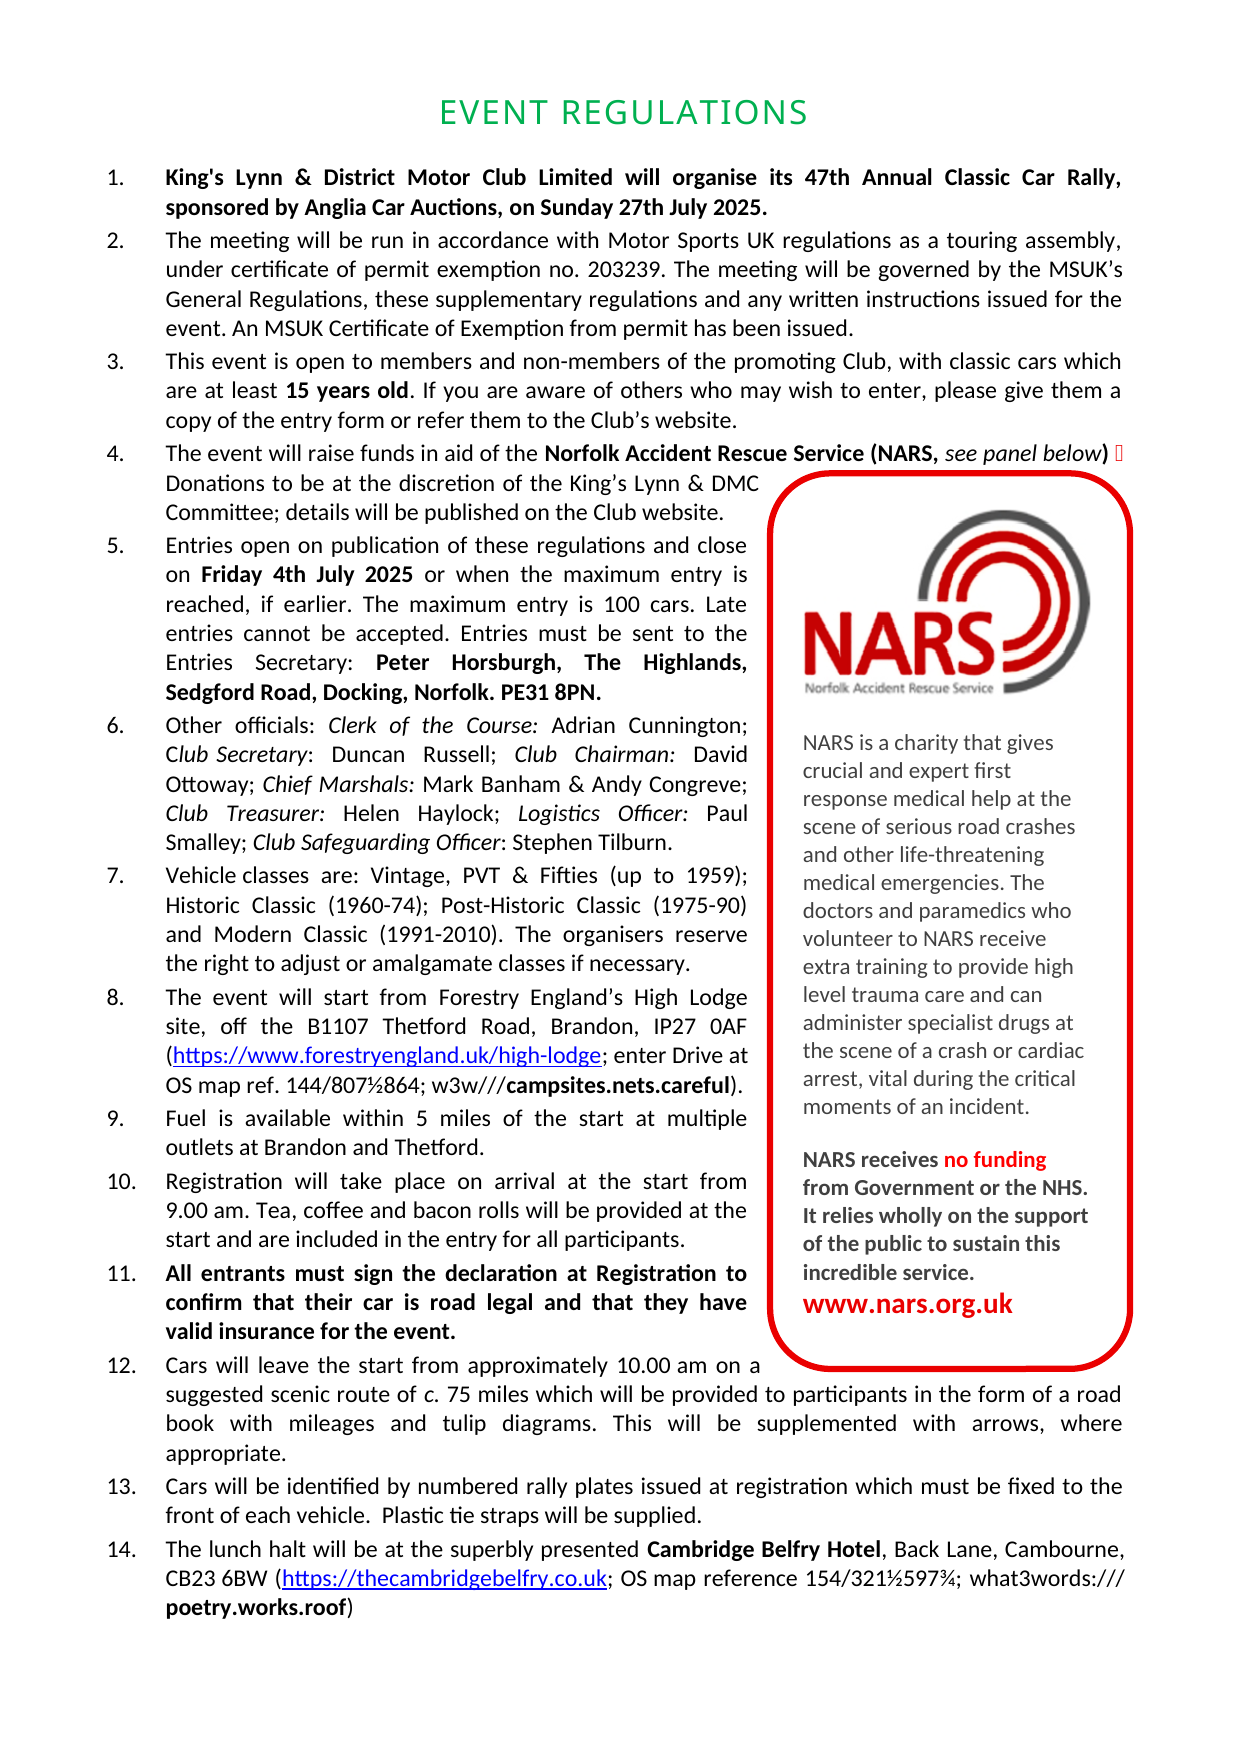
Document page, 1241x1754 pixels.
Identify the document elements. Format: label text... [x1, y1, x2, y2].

list Fuel is available within 5 miles of the start at multiple outlets at Brandon and Thetford. [774, 1103, 1124, 1162]
list The event will raise funds in aid of the Norfolk Accident Rescue Service (NARS, see panel below) Donations to be at the discretion of the King’s Lynn & DMC Committee; details will be published on the Club website. [106, 438, 1124, 526]
list The event will start from Forestry England’s High Lodge site, off the B1107 Thetford Road, Brandon, IP27 0AF (https://www.forestryengland.uk/high-lodge; enter Drive at OS map ref. 144/807½864; w3w///campsites.nets.careful). [774, 982, 1124, 1099]
list This event is open to members and non-members of the promoting Club, with classic cars which are at least 15 years old. If you are aware of others who may wish to enter, please give them a copy of the entry form or refer them to the Club’s website. [106, 346, 1124, 434]
list The event will start from Forestry England’s High Lodge site, off the B1107 Thetford Road, Brandon, IP27 0AF (https://www.forestryengland.uk/high-lodge; enter Drive at OS map ref. 144/807½864; w3w///campsites.nets.careful). [106, 982, 766, 1099]
list Cars will leave the start from approximately 10.00 am on a suggested scenic route of c. 75 miles which will be provided to participants in the form of a road book with mileages and tulip diagrams. This will be supplemented with arrows, where appropriate. [106, 1350, 1124, 1467]
list Fuel is available within 5 miles of the start at multiple outlets at Brandon and Thetford. [106, 1103, 766, 1162]
list Vehicle classes are: Vintage, PVT & Fifties (up to 1959); Historic Classic (1960-74); Post-Historic Classic (1975-90) and Modern Classic (1991-2010). The organisers reserve the right to adjust or amalgamate classes if necessary. [774, 861, 1124, 978]
list Registration will take place on arrival at the start from 9.00 am. Tea, coffee and bacon rolls will be provided at the start and are included in the entry for all participants. [106, 1166, 766, 1254]
list Entries open on publication of these regulations and close on Friday 4th July 2025 or when the maximum entry is reached, if earlier. The maximum entry is 100 cars. Late entries cannot be accepted. Entries must be sent to the Entries Secretary: Peter Horsburgh, The Highlands, Sedgford Road, Docking, Norfolk. PE31 8PN. [774, 530, 1124, 706]
list Other officials: Clerk of the Course: Adrian Cunnington; Club Secretary: Duncan Russell; Club Chairman: David Ottoway; Chief Marshals: Mark Banham & Andy Congreve; Club Treasurer: Helen Haylock; Logistics Officer: Paul Smalley; Club Safeguarding Officer: Stephen Tilburn. [774, 710, 1124, 856]
list The lunch halt will be at the superbly presented Cambridge Belfry Hotel, Back Lane, Cambourne, CB23 6BW (https://thecambridgebelfry.co.uk; OS map reference 154/321½597¾; what3words:/// poetry.works.roof) [106, 1534, 1125, 1622]
text EVENT REGULATIONS [106, 89, 1140, 134]
list Registration will take place on arrival at the start from 9.00 am. Tea, coffee and bacon rolls will be provided at the start and are included in the entry for all participants. [774, 1166, 1124, 1254]
list All entrants must sign the declaration at Registration to confirm that their car is road legal and that they have valid insurance for the event. [106, 1258, 778, 1346]
list King's Lynn & District Motor Club Limited will organise its 47th Annual Classic Car Rally, sponsored by Anglia Car Auctions, on Sunday 27th July 2025. [106, 162, 1124, 221]
list Vehicle classes are: Vintage, PVT & Fifties (up to 1959); Historic Classic (1960-74); Post-Historic Classic (1975-90) and Modern Classic (1991-2010). The organisers reserve the right to adjust or amalgamate classes if necessary. [106, 861, 766, 978]
list Cars will be identified by numbered rally plates issued at registration which must be fixed to the front of each vehicle. Plastic tie straps will be supplied. [106, 1471, 1124, 1529]
list Entries open on publication of these regulations and close on Friday 4th July 2025 or when the maximum entry is reached, if earlier. The maximum entry is 100 cars. Late entries cannot be accepted. Entries must be sent to the Entries Secretary: Peter Horsburgh, The Highlands, Sedgford Road, Docking, Norfolk. PE31 8PN. [106, 530, 767, 706]
list All entrants must sign the declaration at Registration to confirm that their car is road legal and that they have valid insurance for the event. [774, 1258, 1124, 1346]
list The meeting will be run in accordance with Motor Sports UK regulations as a touring assembly, under certificate of permit exemption no. 203239. The meeting will be governed by the MSUK’s General Regulations, these supplementary regulations and any written instructions issued for the event. An MSUK Certificate of Exemption from permit has been issued. [106, 225, 1124, 342]
list Other officials: Clerk of the Course: Adrian Cunnington; Club Secretary: Duncan Russell; Club Chairman: David Ottoway; Chief Marshals: Mark Banham & Andy Congreve; Club Treasurer: Helen Haylock; Logistics Officer: Paul Smalley; Club Safeguarding Officer: Stephen Tilburn. [106, 710, 766, 856]
